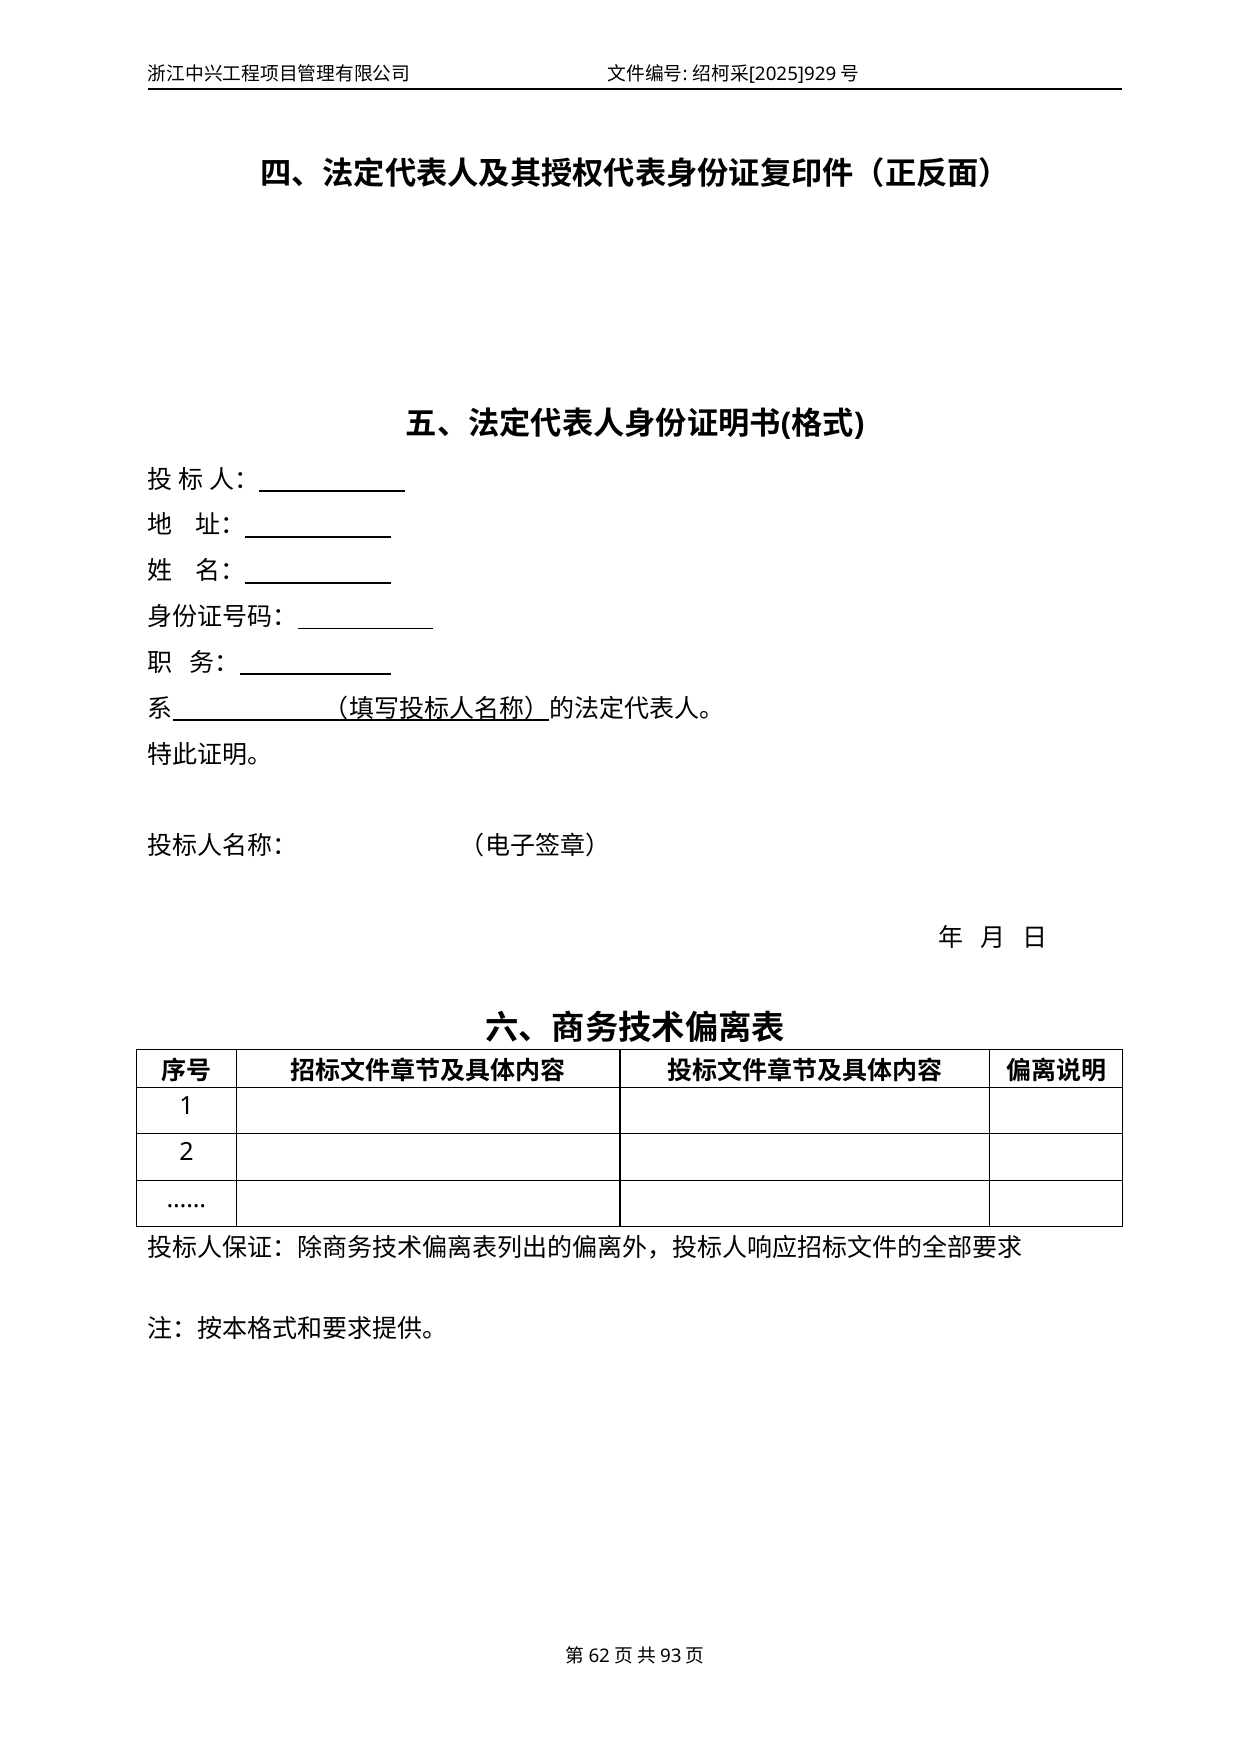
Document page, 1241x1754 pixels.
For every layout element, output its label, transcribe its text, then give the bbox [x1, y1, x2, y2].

text 五、法定代表人身份证明书(格式) [148, 368, 1122, 451]
text 投标人保证：除商务技术偏离表列出的偏离外，投标人响应招标文件的全部要求 [148, 1227, 1122, 1263]
text 地 址： [148, 497, 1122, 543]
table_cell 1 [137, 1088, 236, 1133]
text 注：按本格式和要求提供。 [148, 1309, 1078, 1345]
table_cell [621, 1088, 989, 1133]
table_header 招标文件章节及具体内容 [237, 1050, 619, 1087]
text 六、商务技术偏离表 [148, 1001, 1122, 1049]
text 职 务： [148, 635, 1093, 681]
table_cell [237, 1134, 619, 1179]
table_header 序号 [137, 1050, 236, 1087]
table_cell …… [137, 1181, 236, 1226]
text 身份证号码： [148, 589, 1093, 635]
table_header 投标文件章节及具体内容 [621, 1050, 989, 1087]
table_header 偏离说明 [990, 1050, 1122, 1087]
text 年 月 日 [148, 910, 1047, 956]
table_cell 2 [137, 1134, 236, 1179]
text 投标人名称： （电子签章） [148, 818, 1122, 864]
table_cell [621, 1181, 989, 1226]
table_cell [621, 1134, 989, 1179]
table_cell [237, 1181, 619, 1226]
table_cell [990, 1088, 1122, 1133]
text 系 （填写投标人名称）的法定代表人。 [148, 681, 1122, 726]
table_cell [990, 1134, 1122, 1179]
table_cell [237, 1088, 619, 1133]
text 投 标 人： [148, 451, 1122, 497]
text 特此证明。 [148, 726, 1122, 772]
table_cell [990, 1181, 1122, 1226]
text 姓 名： [148, 543, 1093, 589]
text 四、法定代表人及其授权代表身份证复印件（正反面） [148, 118, 1122, 201]
